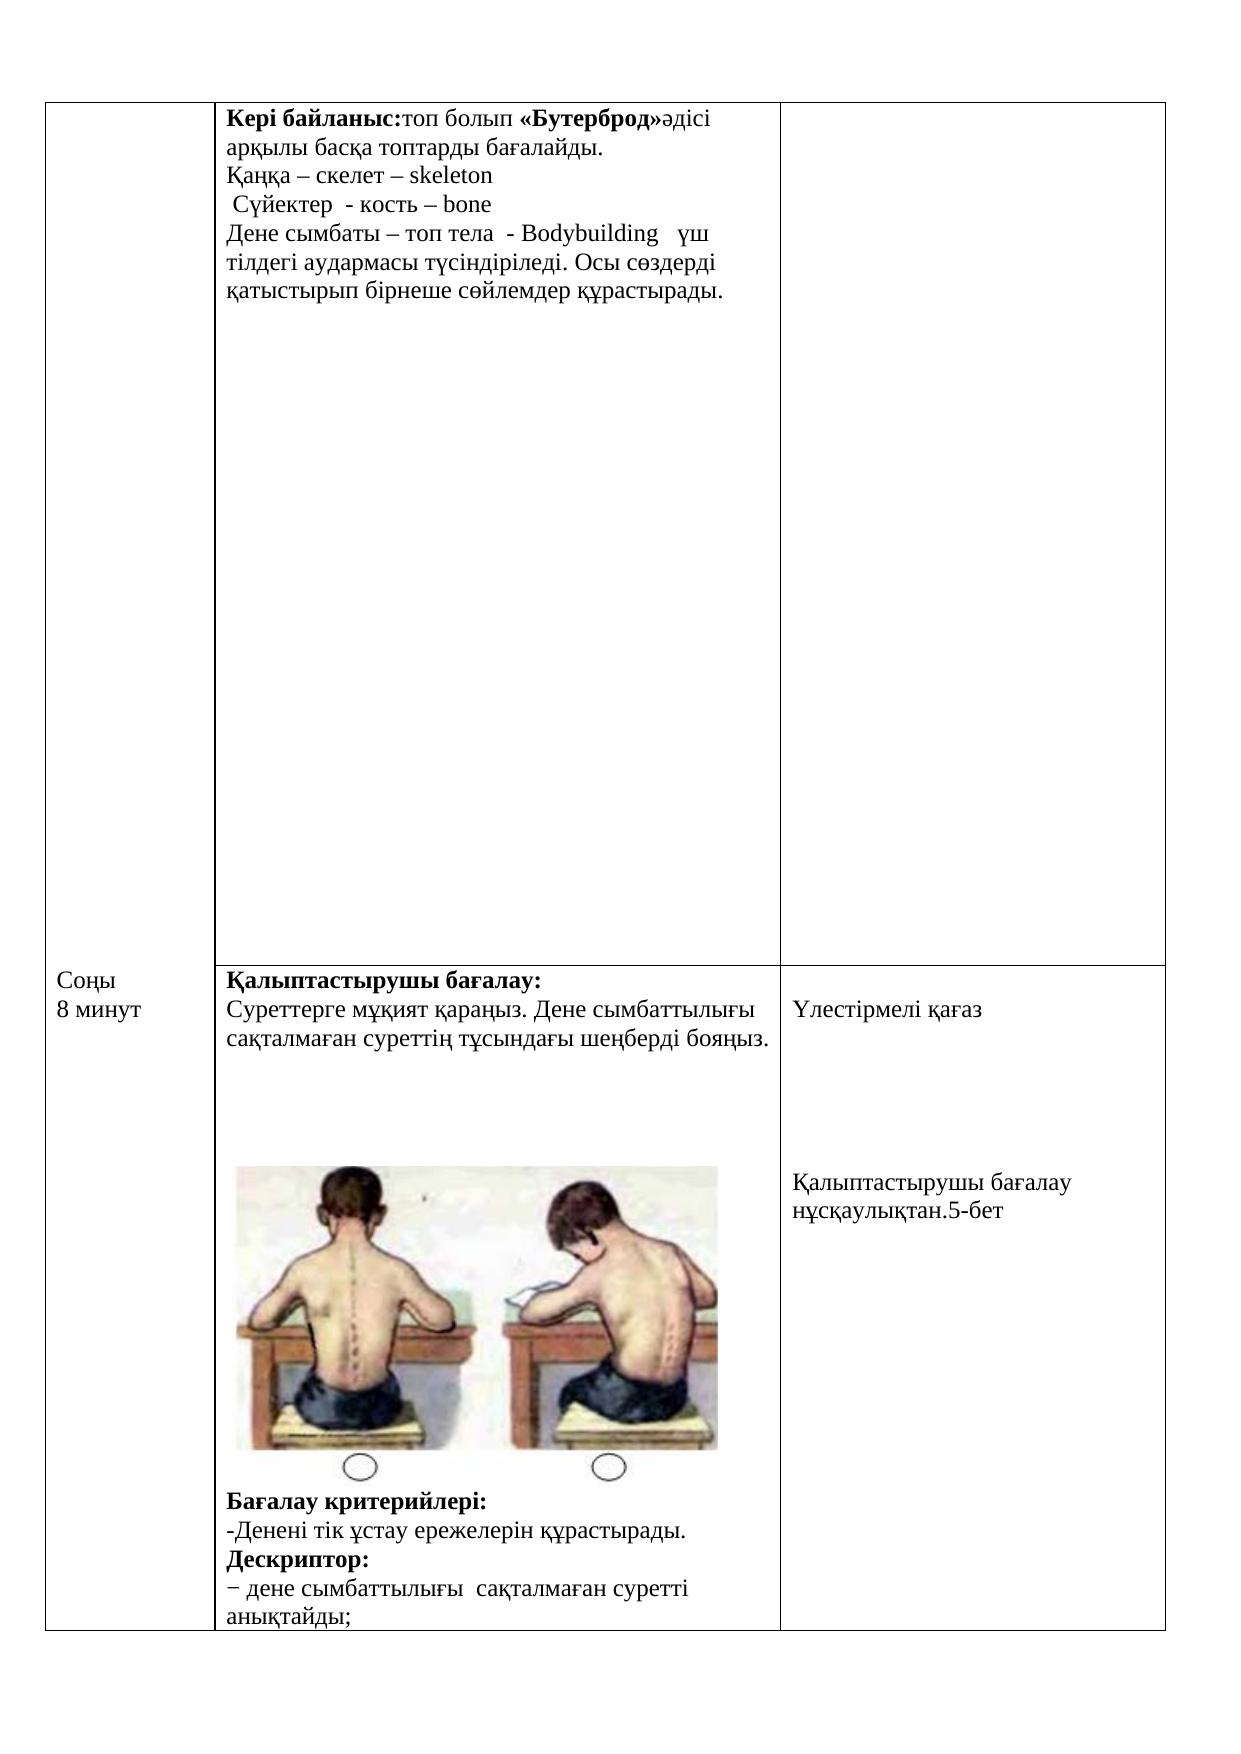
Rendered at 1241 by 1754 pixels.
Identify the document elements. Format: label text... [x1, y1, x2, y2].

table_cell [781, 966, 1165, 1630]
table_cell Соңы 8 минут [46, 965, 214, 1630]
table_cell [216, 966, 780, 1630]
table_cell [216, 103, 780, 964]
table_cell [46, 103, 214, 964]
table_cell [781, 103, 1165, 964]
